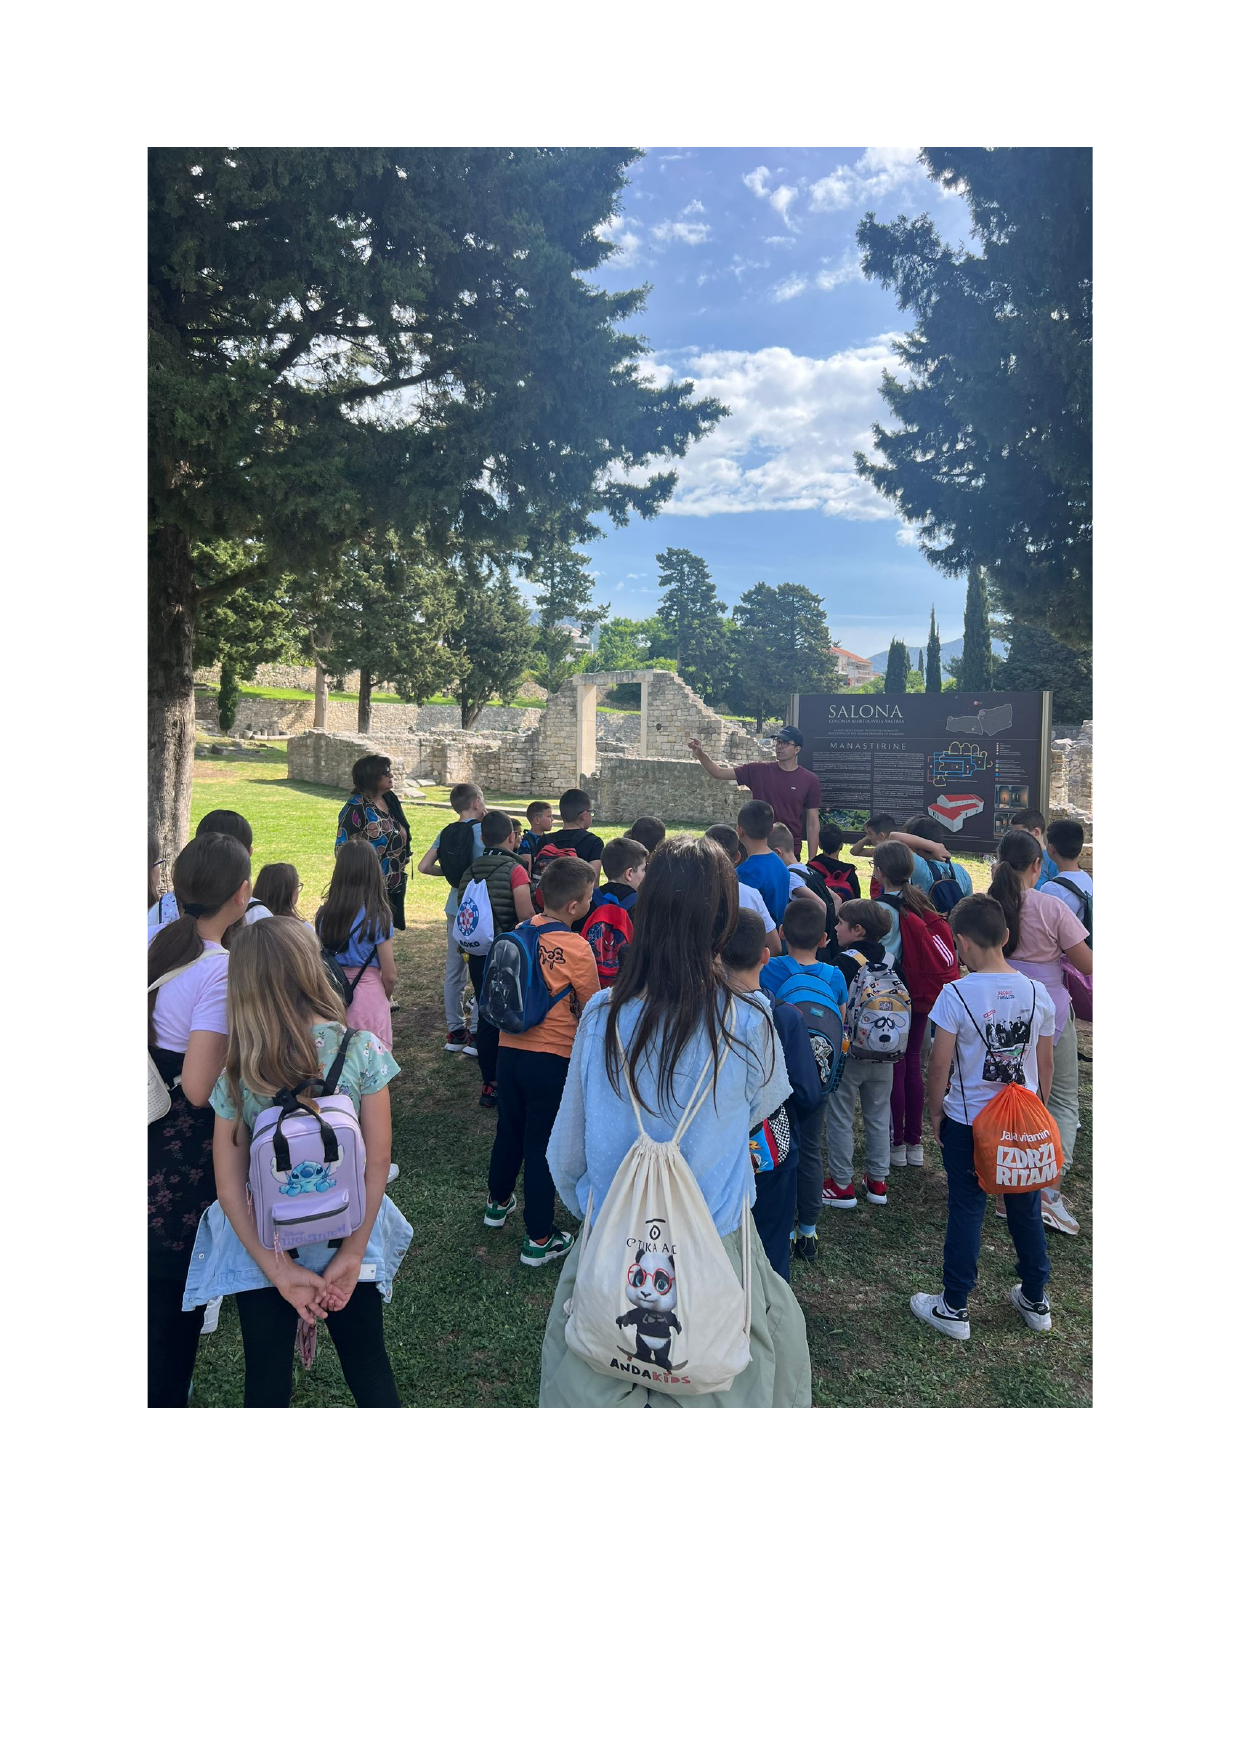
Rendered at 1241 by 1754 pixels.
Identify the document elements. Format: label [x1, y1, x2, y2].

picture [147, 147, 1093, 1408]
